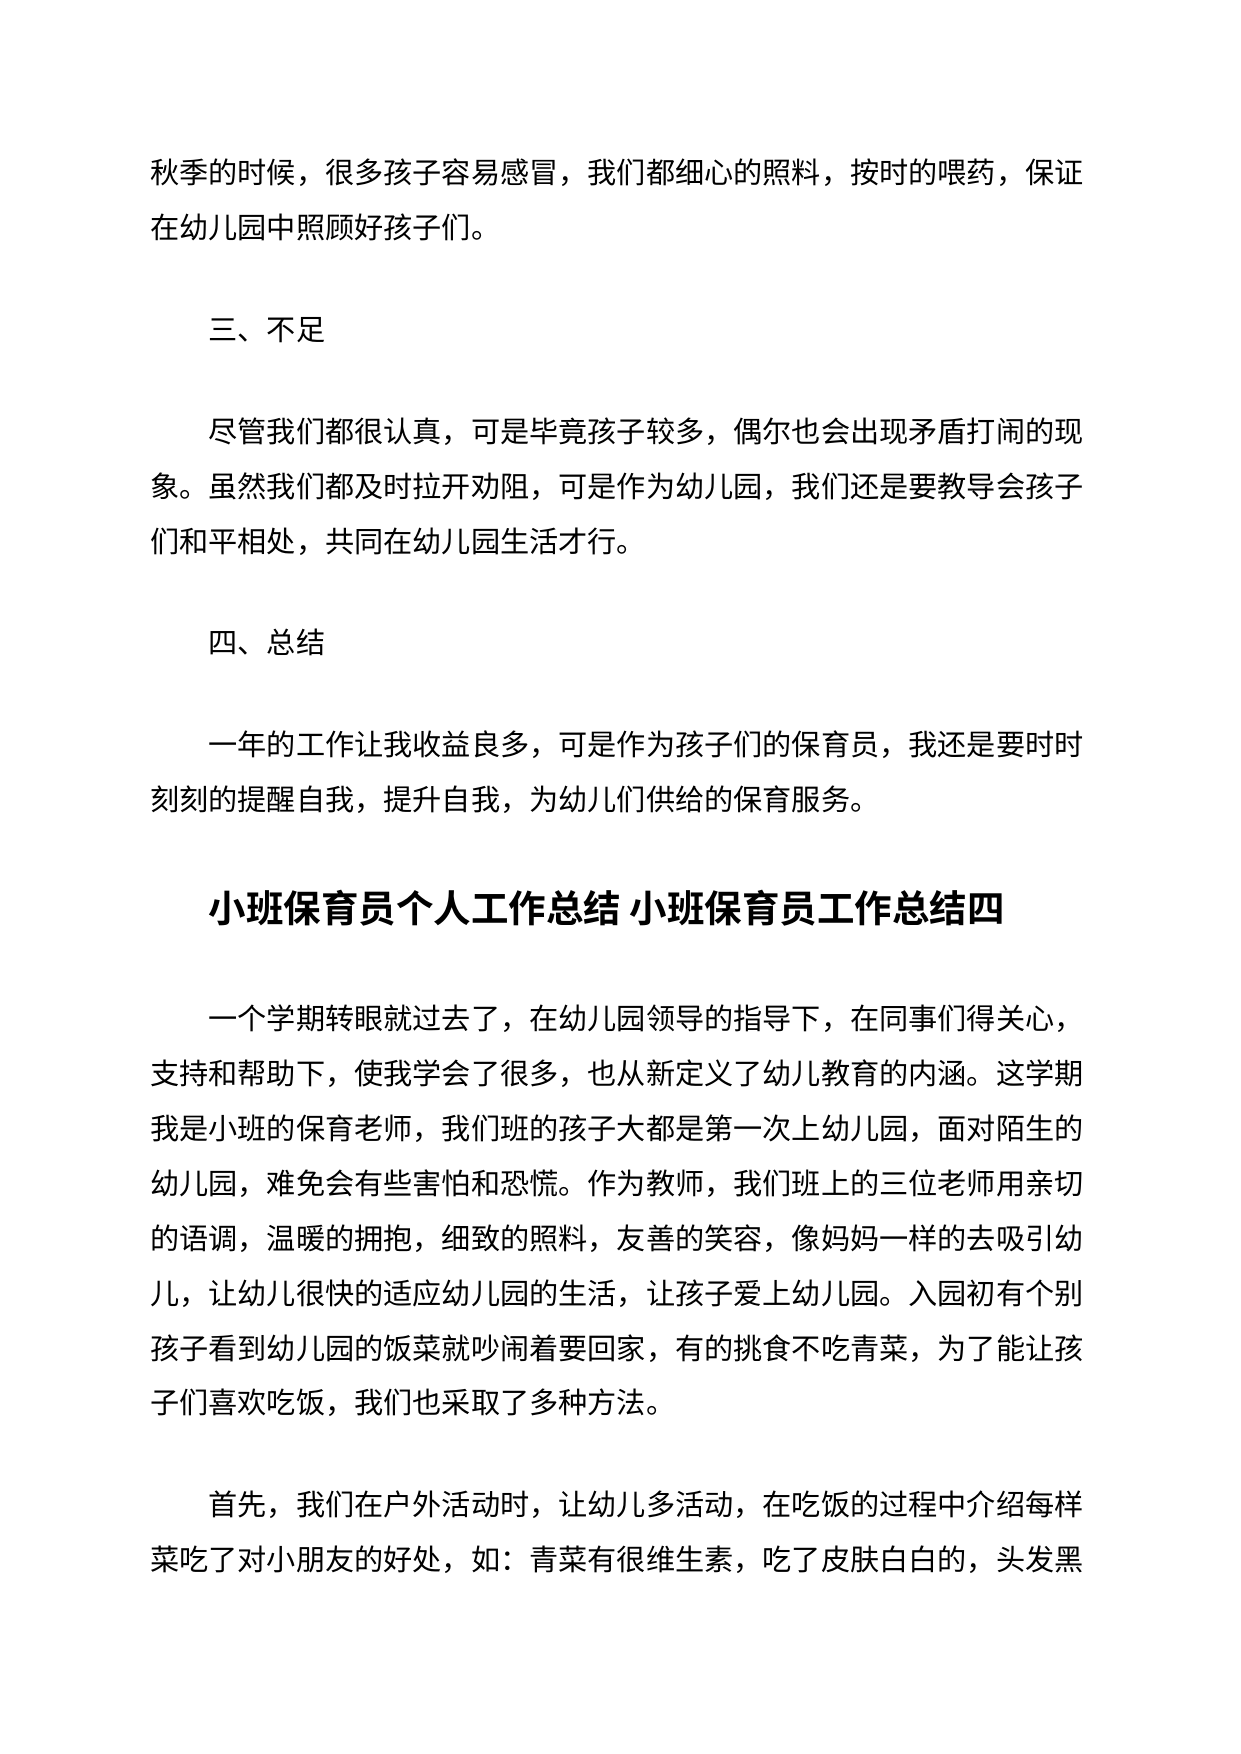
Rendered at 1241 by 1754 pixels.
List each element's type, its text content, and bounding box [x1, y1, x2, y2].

text 尽管我们都很认真，可是毕竟孩子较多，偶尔也会出现矛盾打闹的现象。虽然我们都及时拉开劝阻，可是作为幼儿园，我们还是要教导会孩子们和平相处，共同在幼儿园生活才行。 [150, 408, 1090, 561]
text 小班保育员个人工作总结 小班保育员工作总结四 [150, 878, 1090, 933]
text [150, 150, 1090, 247]
text 一年的工作让我收益良多，可是作为孩子们的保育员，我还是要时时刻刻的提醒自我，提升自我，为幼儿们供给的保育服务。 [150, 722, 1090, 819]
text 三、不足 [150, 307, 1090, 349]
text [150, 1482, 1090, 1579]
text 一个学期转眼就过去了，在幼儿园领导的指导下，在同事们得关心，支持和帮助下，使我学会了很多，也从新定义了幼儿教育的内涵。这学期我是小班的保育老师，我们班的孩子大都是第一次上幼儿园，面对陌生的幼儿园，难免会有些害怕和恐慌。作为教师，我们班上的三位老师用亲切的语调，温暖的拥抱，细致的照料，友善的笑容，像妈妈一样的去吸引幼儿，让幼儿很快的适应幼儿园的生活，让孩子爱上幼儿园。入园初有个别孩子看到幼儿园的饭菜就吵闹着要回家，有的挑食不吃青菜，为了能让孩子们喜欢吃饭，我们也采取了多种方法。 [150, 996, 1090, 1422]
text 四、总结 [150, 620, 1090, 662]
